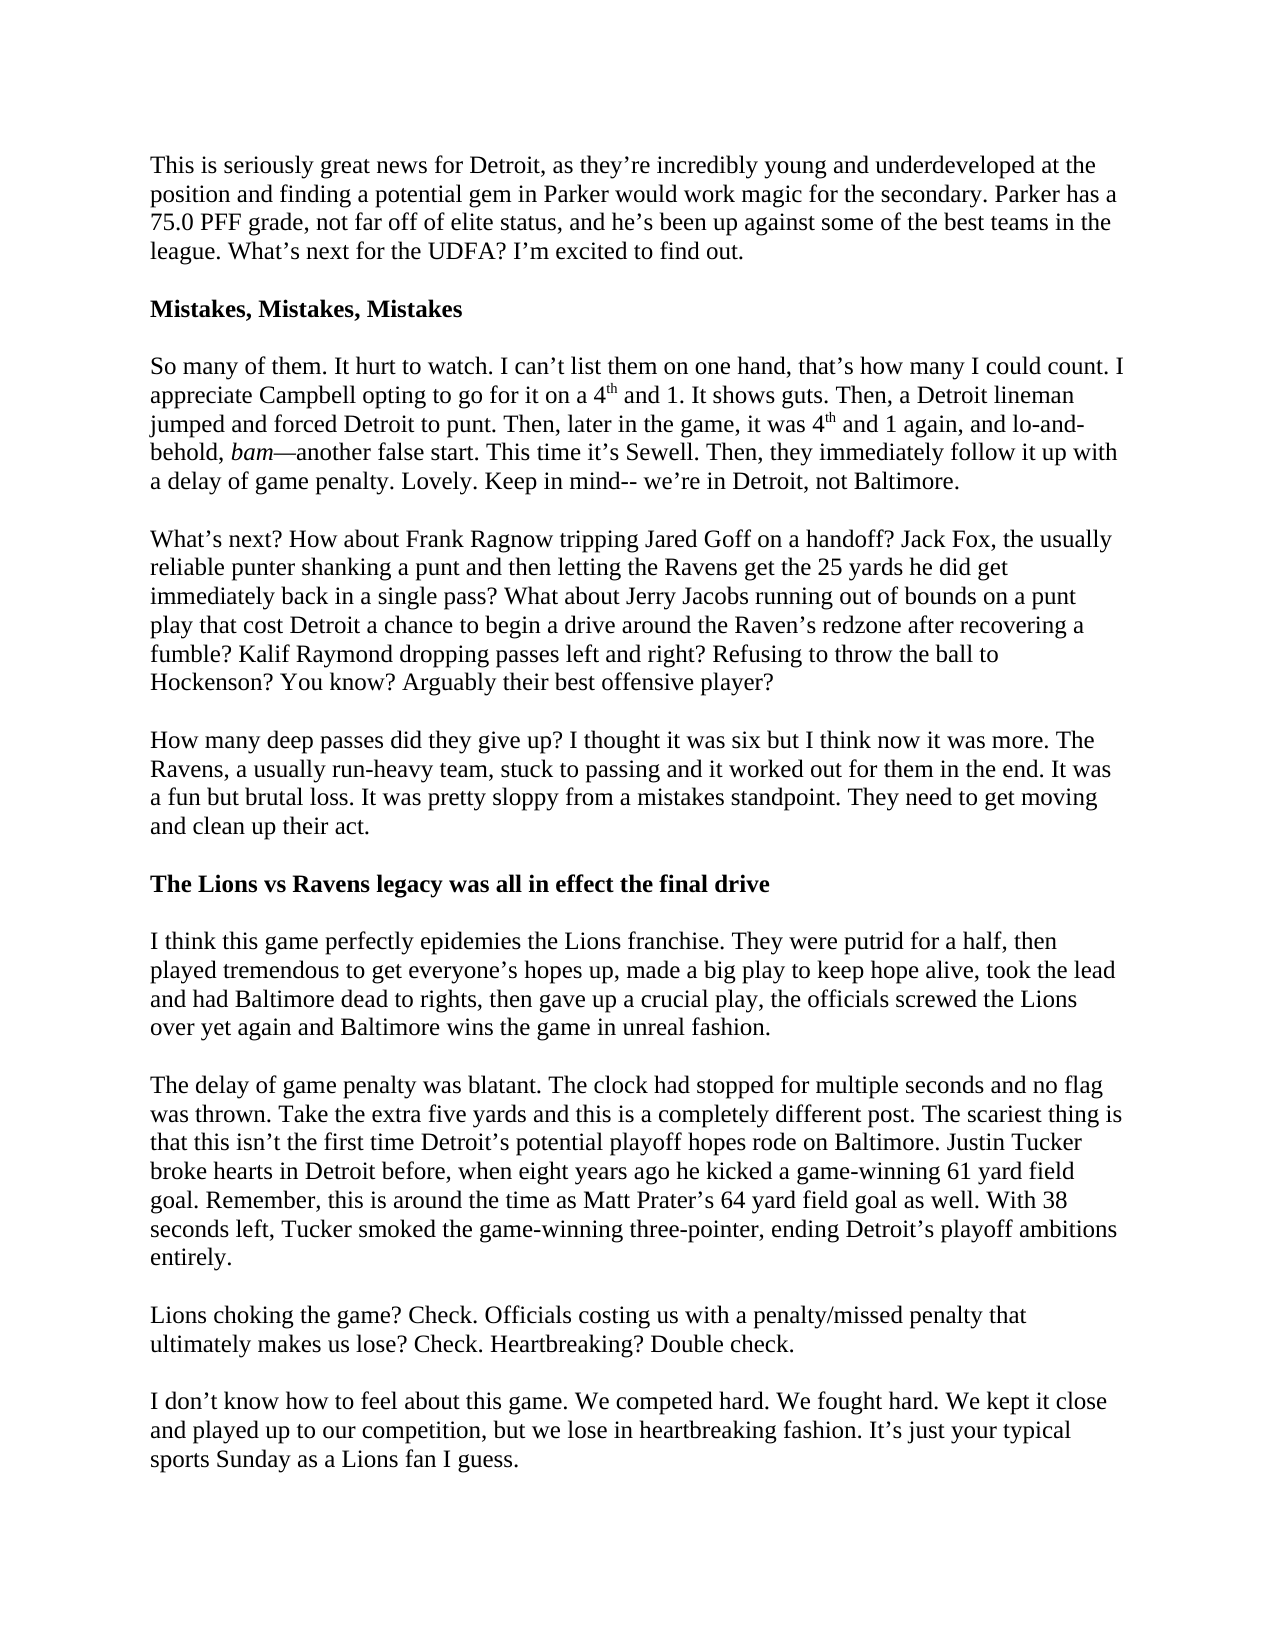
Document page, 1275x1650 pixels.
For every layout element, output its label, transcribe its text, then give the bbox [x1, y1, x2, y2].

text Mistakes, Mistakes, Mistakes [150, 294, 1125, 322]
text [150, 150, 1125, 265]
text The Lions vs Ravens legacy was all in effect the final drive [150, 869, 1125, 897]
text I don’t know how to feel about this game. We competed hard. We fought hard. We kept it close and played up to our competition, but we lose in heartbreaking fashion. It’s just your typical sports Sunday as a Lions fan I guess. [150, 1386, 1125, 1472]
text How many deep passes did they give up? I thought it was six but I think now it was more. The Ravens, a usually run-heavy team, stuck to passing and it worked out for them in the end. It was a fun but brutal loss. It was pretty sloppy from a mistakes standpoint. They need to get moving and clean up their act. [150, 725, 1125, 840]
text What’s next? How about Frank Ragnow tripping Jared Goff on a handoff? Jack Fox, the usually reliable punter shanking a punt and then letting the Ravens get the 25 yards he did get immediately back in a single pass? What about Jerry Jacobs running out of bounds on a punt play that cost Detroit a chance to begin a drive around the Raven’s redzone after recovering a fumble? Kalif Raymond dropping passes left and right? Refusing to throw the ball to Hockenson? You know? Arguably their best offensive player? [150, 524, 1125, 696]
text I think this game perfectly epidemies the Lions franchise. They were putrid for a half, then played tremendous to get everyone’s hopes up, made a big play to keep hope alive, took the lead and had Baltimore dead to rights, then gave up a crucial play, the officials screwed the Lions over yet again and Baltimore wins the game in unreal fashion. The delay of game penalty was blatant. The clock had stopped for multiple seconds and no flag was thrown. Take the extra five yards and this is a completely different post. The scariest thing is that this isn’t the first time Detroit’s potential playoff hopes rode on Baltimore. Justin Tucker broke hearts in Detroit before, when eight years ago he kicked a game-winning 61 yard field goal. Remember, this is around the time as Matt Prater’s 64 yard field goal as well. With 38 seconds left, Tucker smoked the game-winning three-pointer, ending Detroit’s playoff ambitions entirely. Lions choking the game? Check. Officials costing us with a penalty/missed penalty that ultimately makes us lose? Check. Heartbreaking? Double check. [150, 926, 1125, 1357]
text So many of them. It hurt to watch. I can’t list them on one hand, that’s how many I could count. I appreciate Campbell opting to go for it on a 4th and 1. It shows guts. Then, a Detroit lineman jumped and forced Detroit to punt. Then, later in the game, it was 4th and 1 again, and lo-and-behold, bam—another false start. This time it’s Sewell. Then, they immediately follow it up with a delay of game penalty. Lovely. Keep in mind-- we’re in Detroit, not Baltimore. [150, 351, 1125, 495]
